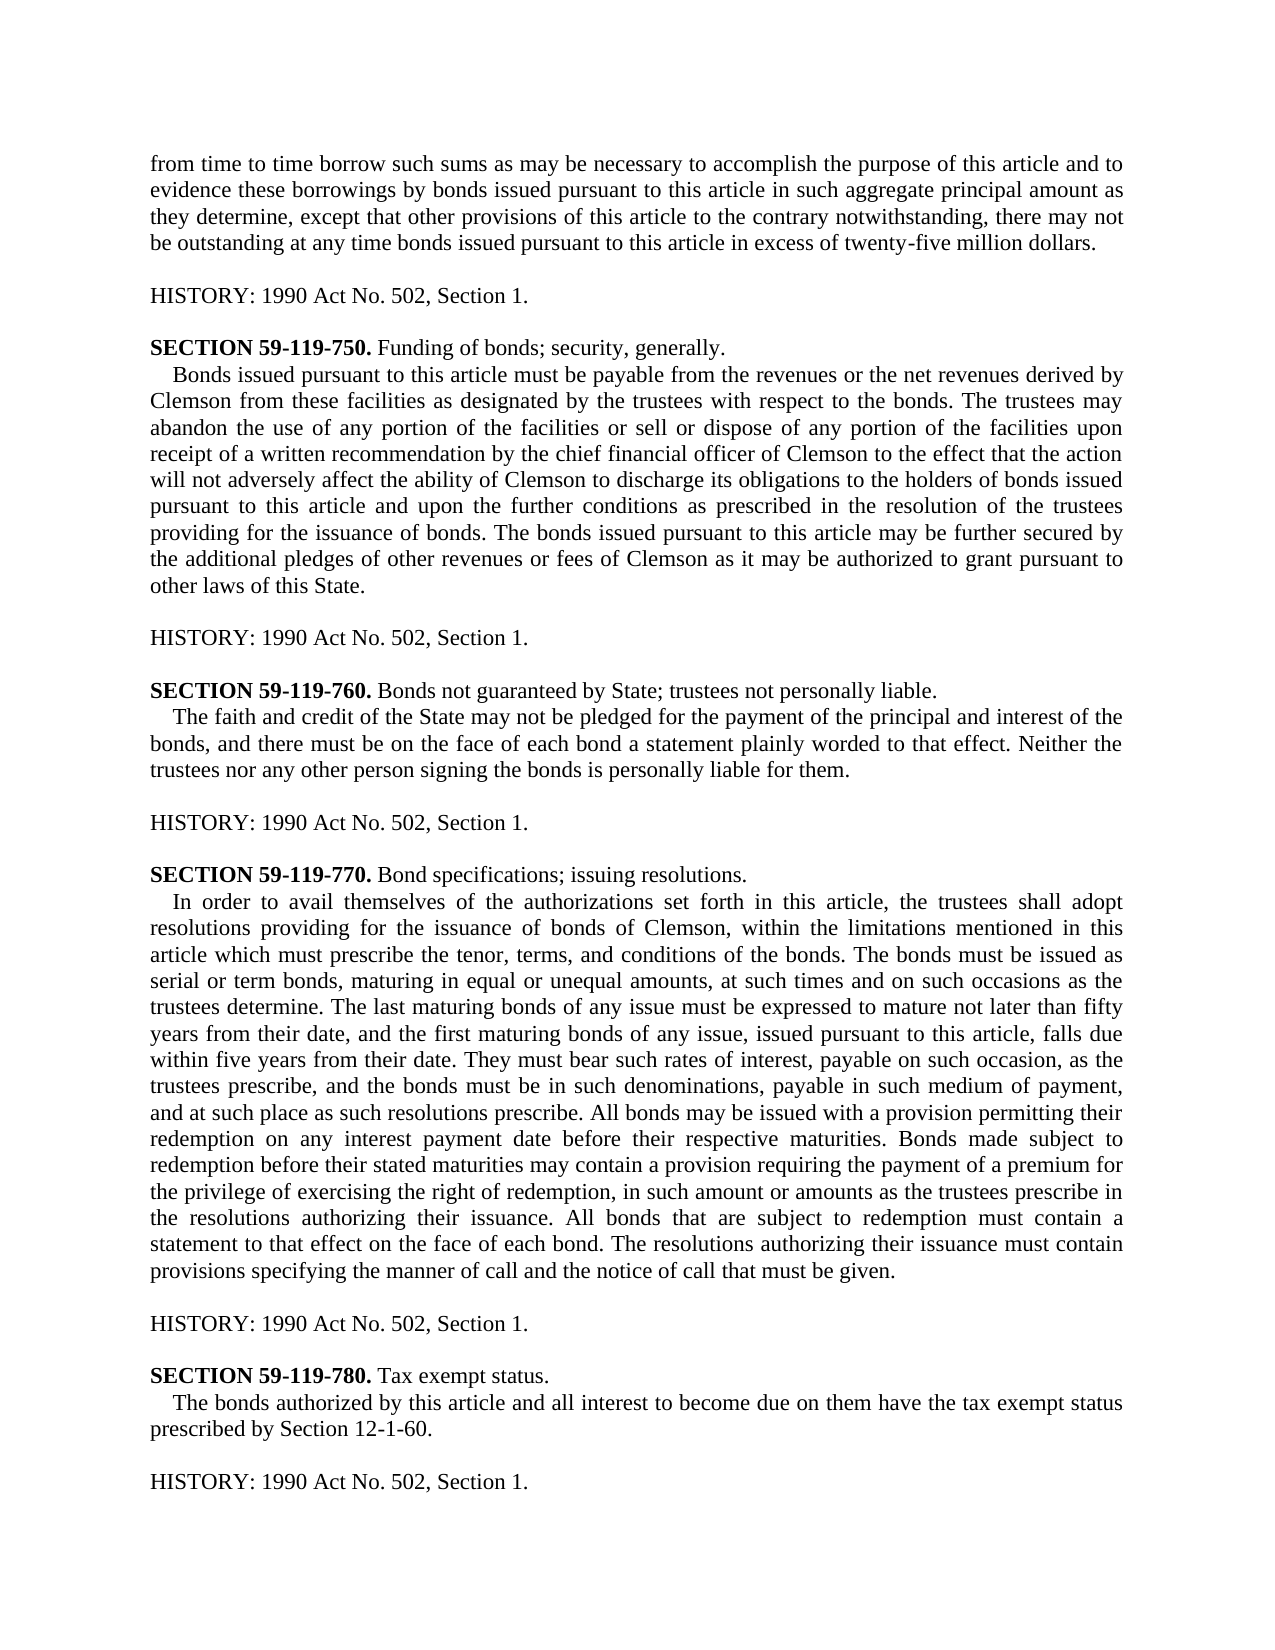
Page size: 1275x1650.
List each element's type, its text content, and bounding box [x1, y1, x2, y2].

text In order to avail themselves of the authorizations set forth in this article, the trustees shall adopt resolutions providing for the issuance of bonds of Clemson, within the limitations mentioned in this article which must prescribe the tenor, terms, and conditions of the bonds. The bonds must be issued as serial or term bonds, maturing in equal or unequal amounts, at such times and on such occasions as the trustees determine. The last maturing bonds of any issue must be expressed to mature not later than fifty years from their date, and the first maturing bonds of any issue, issued pursuant to this article, falls due within five years from their date. They must bear such rates of interest, payable on such occasion, as the trustees prescribe, and the bonds must be in such denominations, payable in such medium of payment, and at such place as such resolutions prescribe. All bonds may be issued with a provision permitting their redemption on any interest payment date before their respective maturities. Bonds made subject to redemption before their stated maturities may contain a provision requiring the payment of a premium for the privilege of exercising the right of redemption, in such amount or amounts as the trustees prescribe in the resolutions authorizing their issuance. All bonds that are subject to redemption must contain a statement to that effect on the face of each bond. The resolutions authorizing their issuance must contain provisions specifying the manner of call and the notice of call that must be given. [150, 888, 1125, 1283]
text HISTORY: 1990 Act No. 502, Section 1. [150, 809, 1125, 835]
text SECTION 59-119-760. Bonds not guaranteed by State; trustees not personally liable. [150, 677, 1125, 703]
text The faith and credit of the State may not be pledged for the payment of the principal and interest of the bonds, and there must be on the face of each bond a statement plainly worded to that effect. Neither the trustees nor any other person signing the bonds is personally liable for them. [150, 703, 1125, 782]
text The bonds authorized by this article and all interest to become due on them have the tax exempt status prescribed by Section 12-1-60. [150, 1389, 1125, 1441]
text HISTORY: 1990 Act No. 502, Section 1. [150, 1468, 1125, 1494]
text SECTION 59-119-770. Bond specifications; issuing resolutions. [150, 862, 1125, 888]
text HISTORY: 1990 Act No. 502, Section 1. [150, 624, 1125, 651]
text HISTORY: 1990 Act No. 502, Section 1. [150, 1309, 1125, 1336]
text Bonds issued pursuant to this article must be payable from the revenues or the net revenues derived by Clemson from these facilities as designated by the trustees with respect to the bonds. The trustees may abandon the use of any portion of the facilities or sell or dispose of any portion of the facilities upon receipt of a written recommendation by the chief financial officer of Clemson to the effect that the action will not adversely affect the ability of Clemson to discharge its obligations to the holders of bonds issued pursuant to this article and upon the further conditions as prescribed in the resolution of the trustees providing for the issuance of bonds. The bonds issued pursuant to this article may be further secured by the additional pledges of other revenues or fees of Clemson as it may be authorized to grant pursuant to other laws of this State. [150, 361, 1125, 598]
text SECTION 59-119-780. Tax exempt status. [150, 1362, 1125, 1389]
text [150, 150, 1125, 255]
text HISTORY: 1990 Act No. 502, Section 1. [150, 282, 1125, 308]
text SECTION 59-119-750. Funding of bonds; security, generally. [150, 334, 1125, 361]
